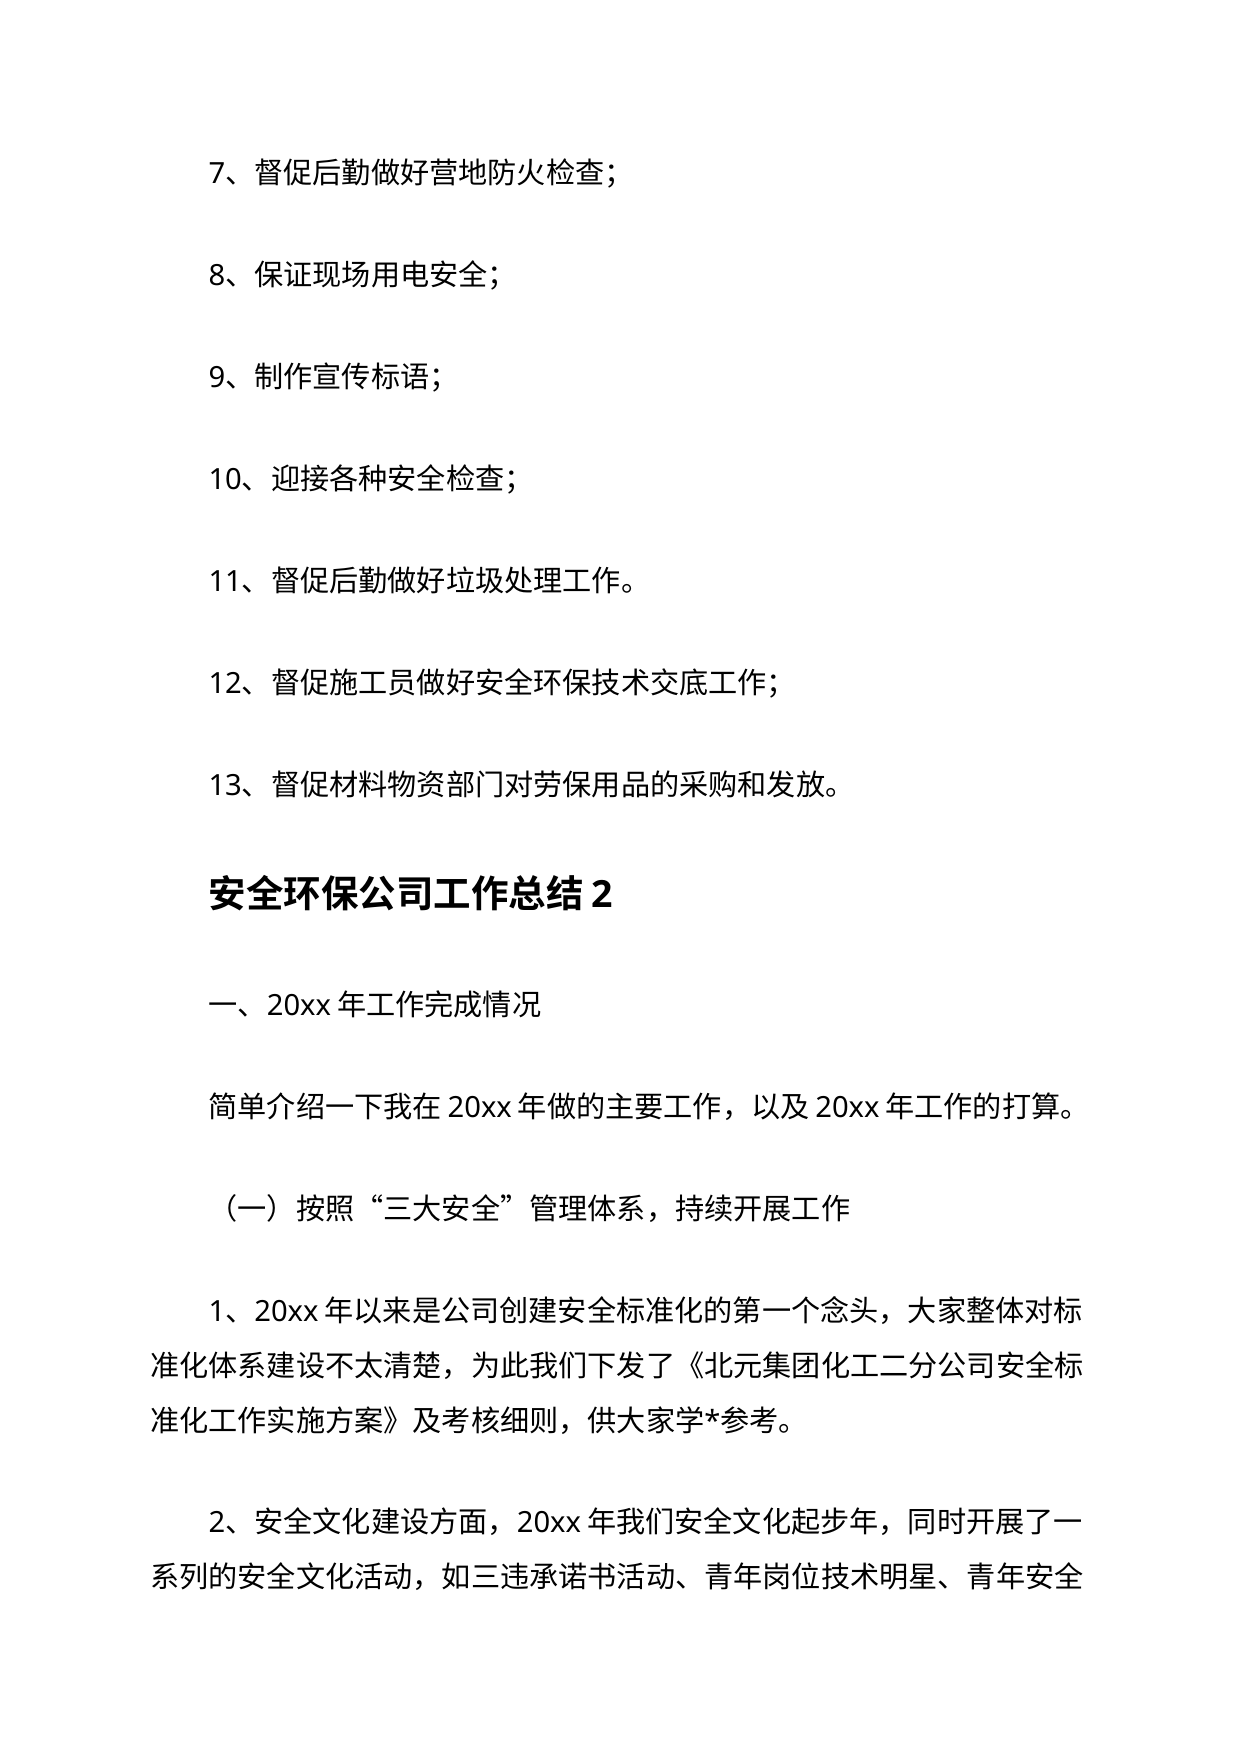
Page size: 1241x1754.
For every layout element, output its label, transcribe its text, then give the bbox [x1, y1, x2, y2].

text （一）按照“三大安全”管理体系，持续开展工作 [150, 1185, 1090, 1228]
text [150, 1499, 1090, 1596]
text 13、督促材料物资部门对劳保用品的采购和发放。 [150, 762, 1090, 804]
text 9、制作宣传标语； [150, 354, 1090, 396]
text 10、迎接各种安全检查； [150, 456, 1090, 498]
text 11、督促后勤做好垃圾处理工作。 [150, 558, 1090, 600]
text 一、20xx年工作完成情况 [150, 981, 1090, 1024]
text 安全环保公司工作总结2 [150, 864, 1090, 918]
text 8、保证现场用电安全； [150, 252, 1090, 294]
text 12、督促施工员做好安全环保技术交底工作； [150, 660, 1090, 702]
text 7、督促后勤做好营地防火检查； [150, 150, 1090, 192]
text 1、20xx年以来是公司创建安全标准化的第一个念头，大家整体对标准化体系建设不太清楚，为此我们下发了《北元集团化工二分公司安全标准化工作实施方案》及考核细则，供大家学*参考。 [150, 1287, 1090, 1439]
text 简单介绍一下我在20xx年做的主要工作，以及20xx年工作的打算。 [150, 1083, 1090, 1126]
